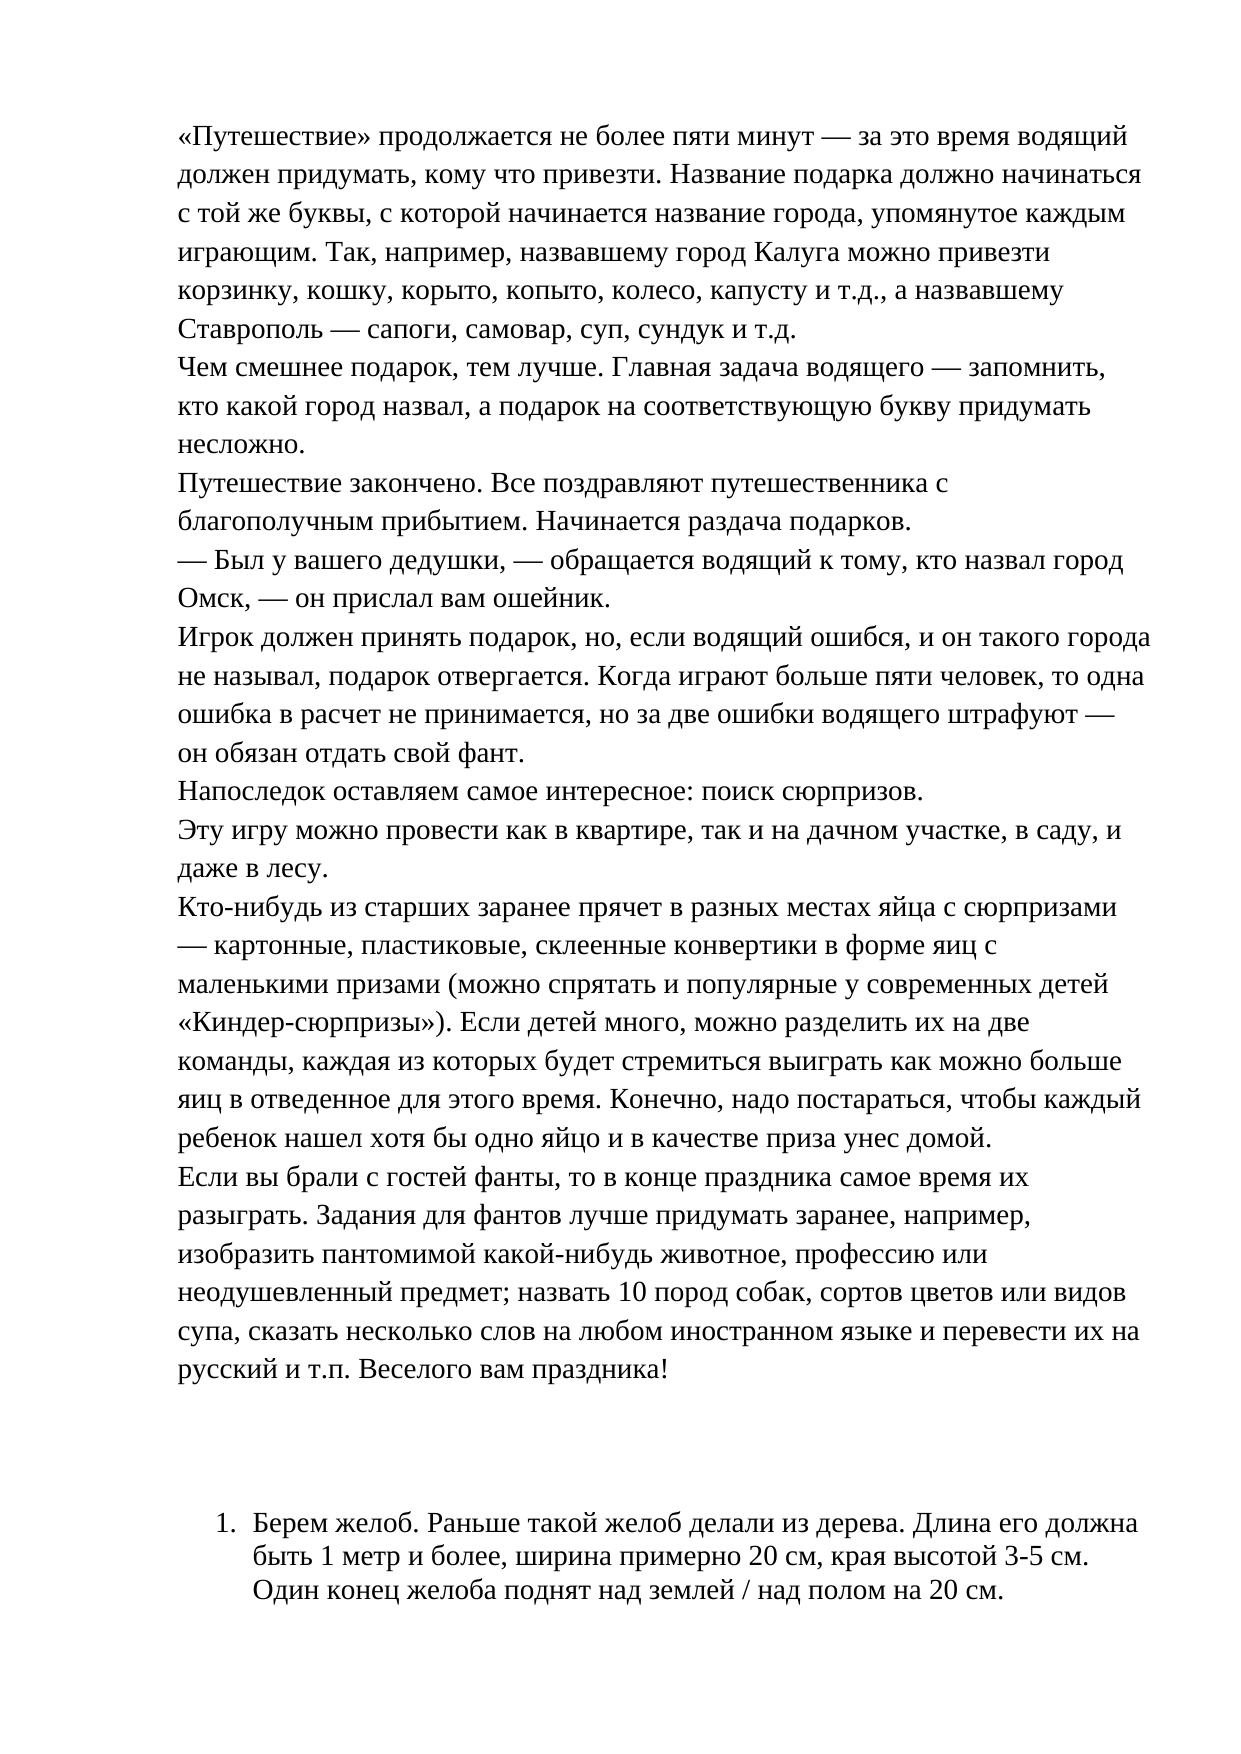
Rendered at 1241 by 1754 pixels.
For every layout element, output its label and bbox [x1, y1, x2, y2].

list [215, 1505, 1152, 1606]
text [177, 118, 1152, 1417]
